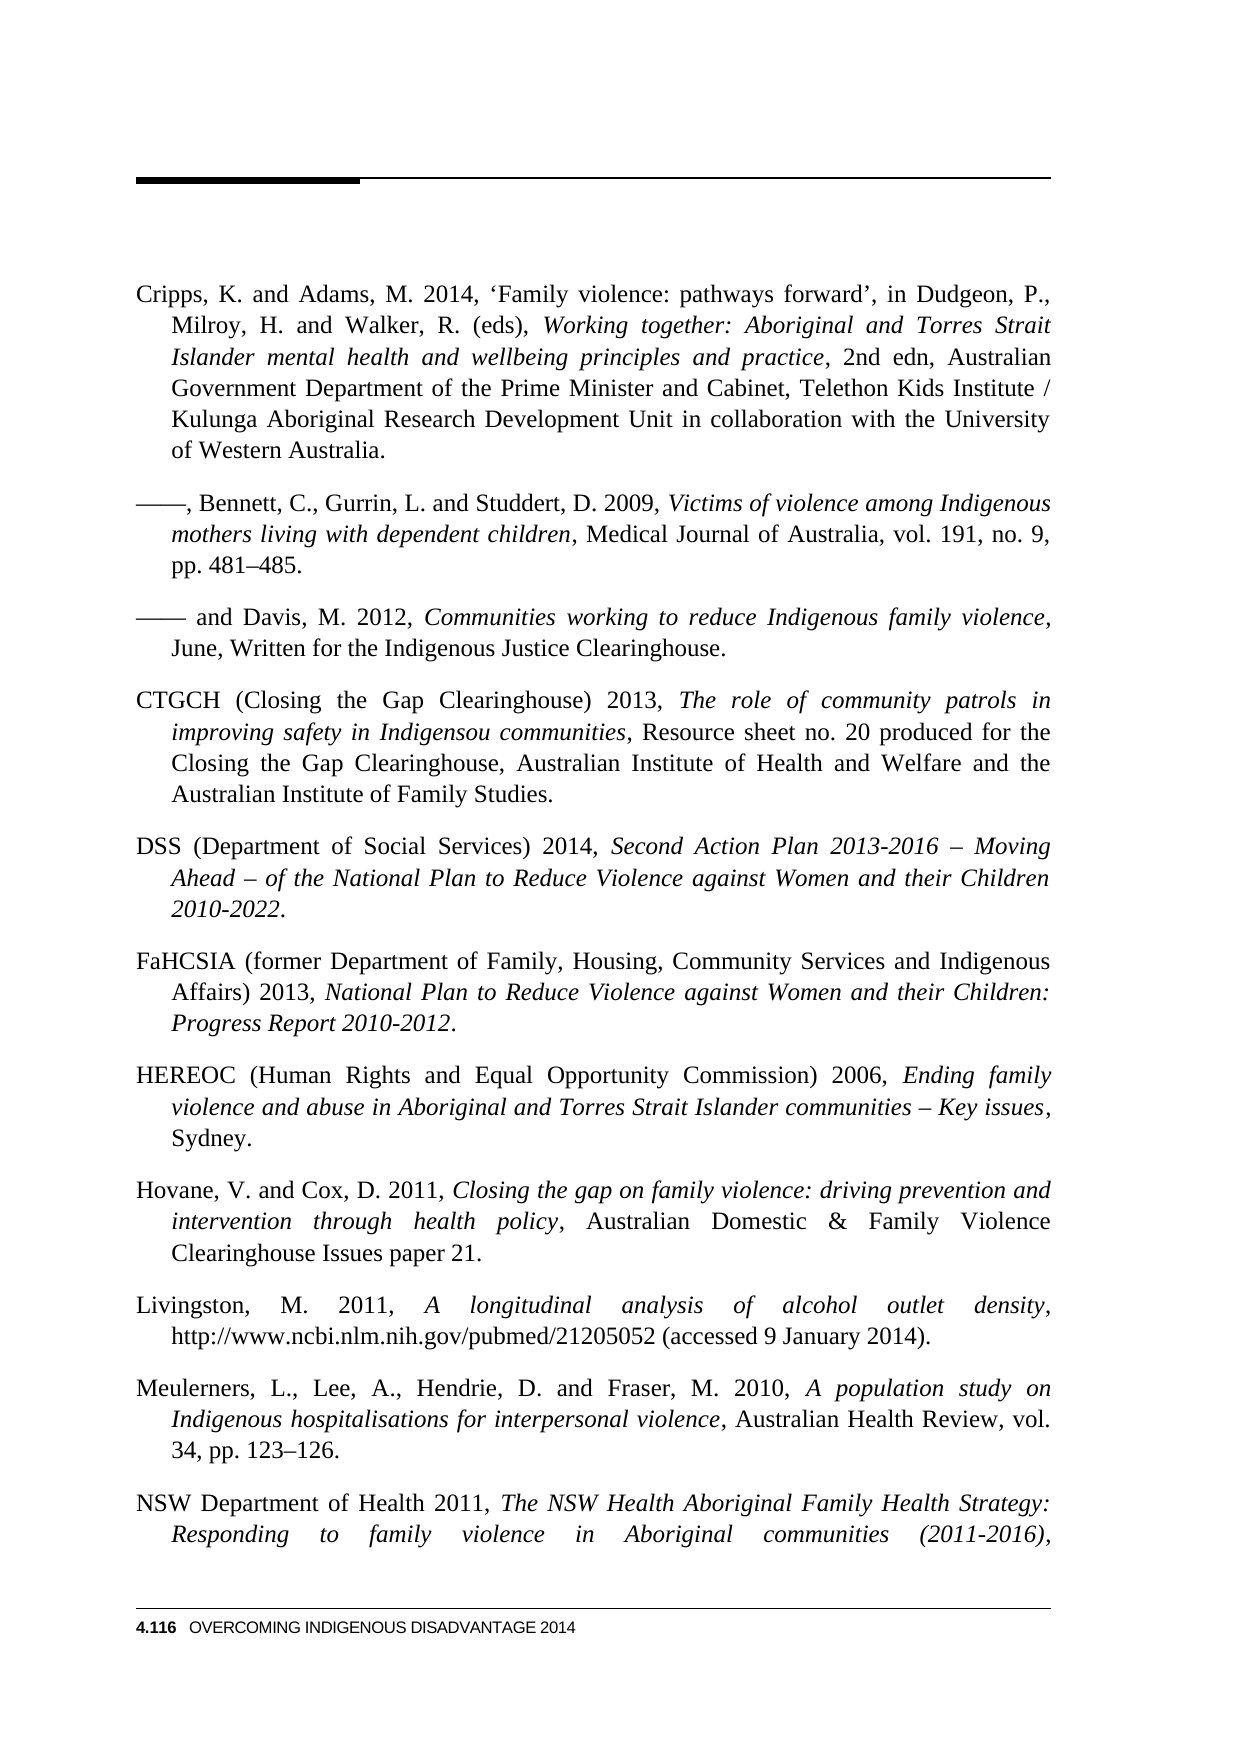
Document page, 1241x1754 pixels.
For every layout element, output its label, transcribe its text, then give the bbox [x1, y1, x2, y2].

text CTGCH (Closing the Gap Clearinghouse) 2013, The role of community patrols in improving safety in Indigensou communities, Resource sheet no. 20 produced for the Closing the Gap Clearinghouse, Australian Institute of Health and Welfare and the Australian Institute of Family Studies. [136, 683, 1051, 808]
text Livingston, M. 2011, A longitudinal analysis of alcohol outlet density, http://www.ncbi.nlm.nih.gov/pubmed/21205052 (accessed 9 January 2014). [136, 1287, 1051, 1350]
text —— and Davis, M. 2012, Communities working to reduce Indigenous family violence, June, Written for the Indigenous Justice Clearinghouse. [136, 600, 1051, 662]
text ——, Bennett, C., Gurrin, L. and Studdert, D. 2009, Victims of violence among Indigenous mothers living with dependent children, Medical Journal of Australia, vol. 191, no. 9, pp. 481–485. [136, 485, 1051, 579]
text HEREOC (Human Rights and Equal Opportunity Commission) 2006, Ending family violence and abuse in Aboriginal and Torres Strait Islander communities – Key issues, Sydney. [136, 1058, 1051, 1152]
text Cripps, K. and Adams, M. 2014, ‘Family violence: pathways forward’, in Dudgeon, P., Milroy, H. and Walker, R. (eds), Working together: Aboriginal and Torres Strait Islander mental health and wellbeing principles and practice, 2nd edn, Australian Government Department of the Prime Minister and Cabinet, Telethon Kids Institute / Kulunga Aboriginal Research Development Unit in collaboration with the University of Western Australia. [136, 277, 1051, 464]
text Meulerners, L., Lee, A., Hendrie, D. and Fraser, M. 2010, A population study on Indigenous hospitalisations for interpersonal violence, Australian Health Review, vol. 34, pp. 123–126. [136, 1371, 1051, 1464]
text FaHCSIA (former Department of Family, Housing, Community Services and Indigenous Affairs) 2013, National Plan to Reduce Violence against Women and their Children: Progress Report 2010-2012. [136, 943, 1051, 1037]
text DSS (Department of Social Services) 2014, Second Action Plan 2013-2016 – Moving Ahead – of the National Plan to Reduce Violence against Women and their Children 2010-2022. [136, 829, 1051, 923]
text Hovane, V. and Cox, D. 2011, Closing the gap on family violence: driving prevention and intervention through health policy, Australian Domestic & Family Violence Clearinghouse Issues paper 21. [136, 1173, 1051, 1266]
